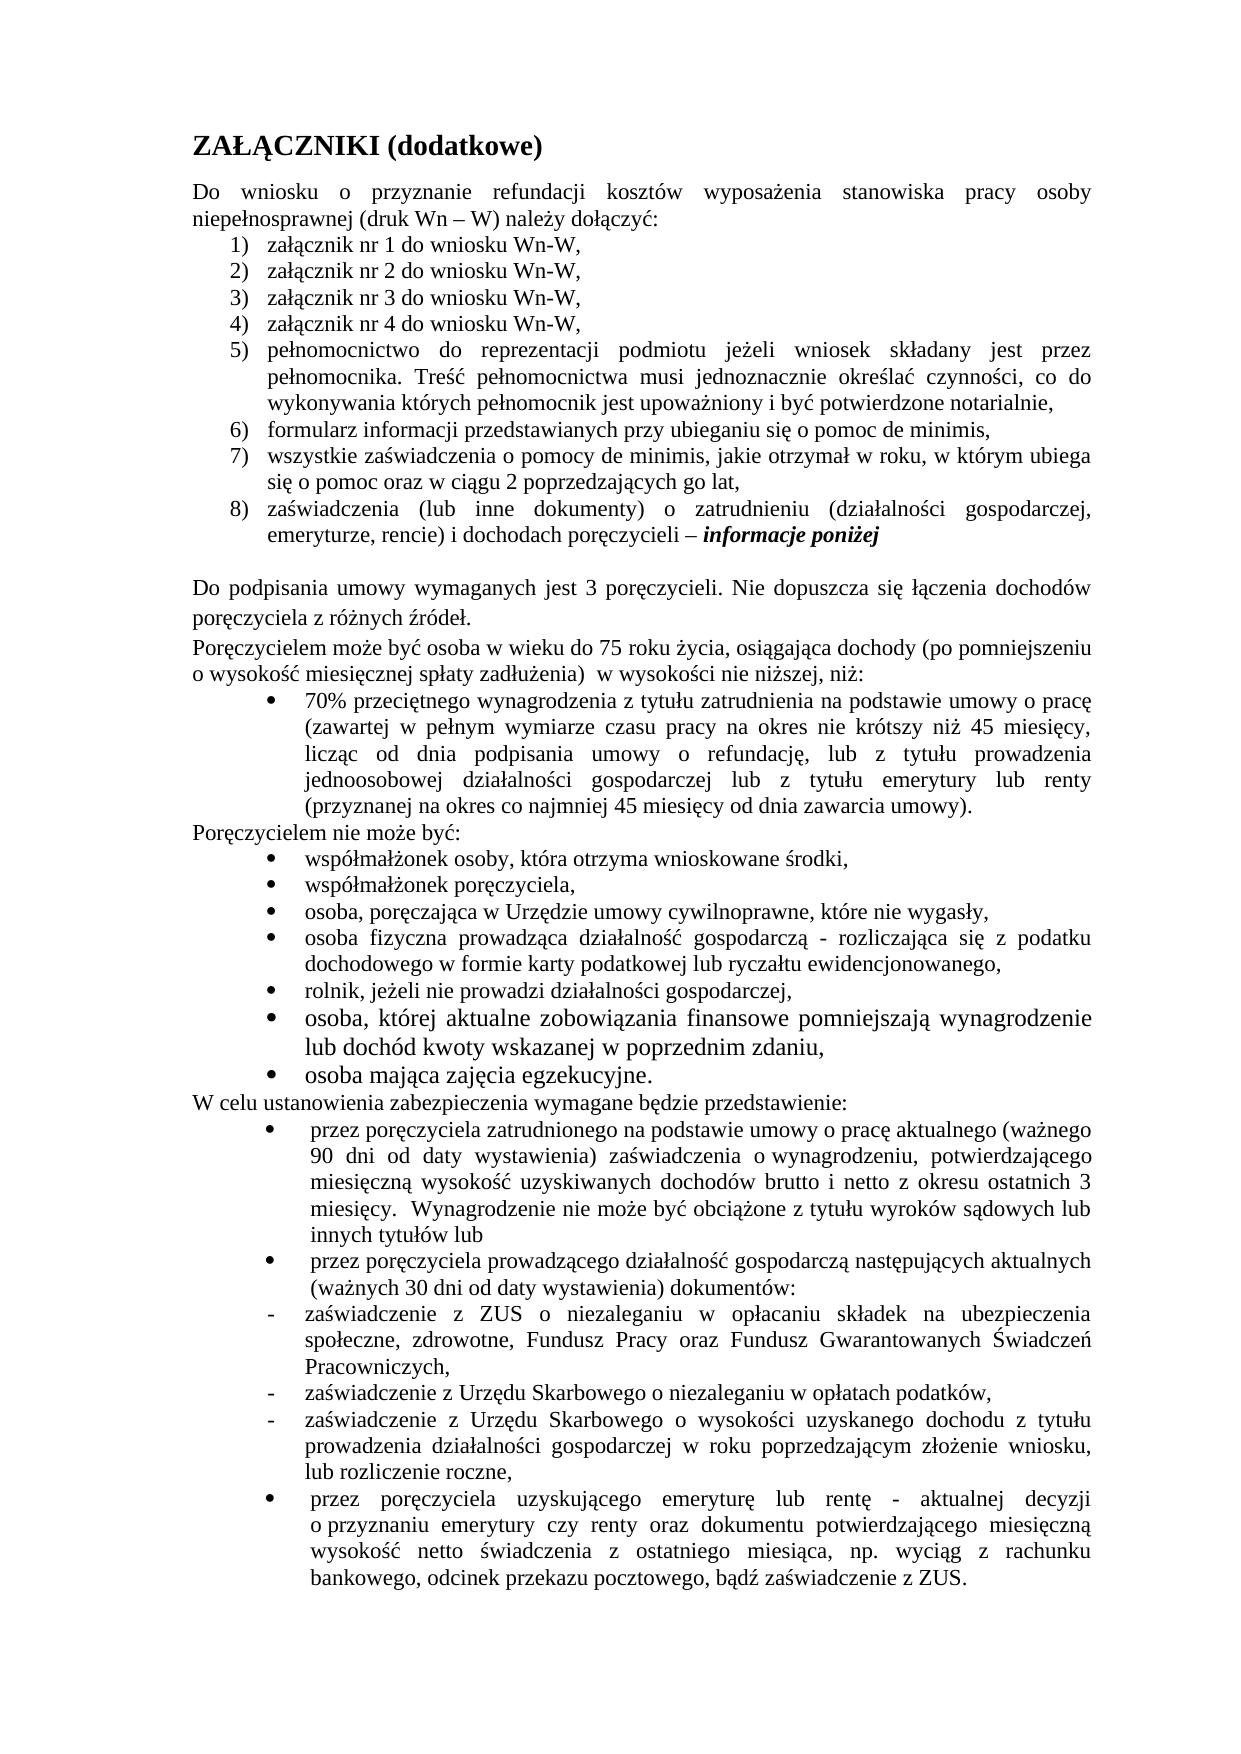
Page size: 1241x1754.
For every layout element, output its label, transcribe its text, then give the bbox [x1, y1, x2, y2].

list współmałżonek poręczyciela, [267, 871, 1092, 898]
list załącznik nr 2 do wniosku Wn-W, [229, 257, 1092, 284]
text Poręczycielem nie może być: [192, 819, 1092, 845]
list formularz informacji przedstawianych przy ubieganiu się o pomoc de minimis, [229, 416, 1092, 442]
list 70% przeciętnego wynagrodzenia z tytułu zatrudnienia na podstawie umowy o pracę (zawartej w pełnym wymiarze czasu pracy na okres nie krótszy niż 45 miesięcy, licząc od dnia podpisania umowy o refundację, lub z tytułu prowadzenia jednoosobowej działalności gospodarczej lub z tytułu emerytury lub renty (przyznanej na okres co najmniej 45 miesięcy od dnia zawarcia umowy). [267, 687, 1092, 819]
list zaświadczenie z ZUS o niezaleganiu w opłacaniu składek na ubezpieczenia społeczne, zdrowotne, Fundusz Pracy oraz Fundusz Gwarantowanych Świadczeń Pracowniczych, [267, 1300, 1092, 1379]
list przez poręczyciela prowadzącego działalność gospodarczą następujących aktualnych (ważnych 30 dni od daty wystawienia) dokumentów: [266, 1247, 1092, 1300]
list osoba mająca zajęcia egzekucyjne. [267, 1061, 1092, 1089]
list wszystkie zaświadczenia o pomocy de minimis, jakie otrzymał w roku, w którym ubiega się o pomoc oraz w ciągu 2 poprzedzających go lat, [229, 442, 1092, 495]
list rolnik, jeżeli nie prowadzi działalności gospodarczej, [267, 977, 1092, 1003]
list osoba, której aktualne zobowiązania finansowe pomniejszają wynagrodzenie lub dochód kwoty wskazanej w poprzednim zdaniu, [267, 1003, 1092, 1061]
list osoba, poręczająca w Urzędzie umowy cywilnoprawne, które nie wygasły, [267, 898, 1092, 924]
list przez poręczyciela zatrudnionego na podstawie umowy o pracę aktualnego (ważnego 90 dni od daty wystawienia) zaświadczenia o wynagrodzeniu, potwierdzającego miesięczną wysokość uzyskiwanych dochodów brutto i netto z okresu ostatnich 3 miesięcy. Wynagrodzenie nie może być obciążone z tytułu wyroków sądowych lub innych tytułów lub [266, 1116, 1092, 1247]
list załącznik nr 1 do wniosku Wn-W, [229, 231, 1092, 257]
list współmałżonek osoby, która otrzyma wnioskowane środki, [267, 845, 1092, 871]
list przez poręczyciela uzyskującego emeryturę lub rentę - aktualnej decyzji o przyznaniu emerytury czy renty oraz dokumentu potwierdzającego miesięczną wysokość netto świadczenia z ostatniego miesiąca, np. wyciąg z rachunku bankowego, odcinek przekazu pocztowego, bądź zaświadczenie z ZUS. [266, 1485, 1092, 1590]
text Do podpisania umowy wymaganych jest 3 poręczycieli. Nie dopuszcza się łączenia dochodów poręczyciela z różnych źródeł. [192, 574, 1092, 630]
list zaświadczenia (lub inne dokumenty) o zatrudnieniu (działalności gospodarczej, emeryturze, rencie) i dochodach poręczycieli – informacje poniżej [229, 495, 1092, 547]
text Do wniosku o przyznanie refundacji kosztów wyposażenia stanowiska pracy osoby niepełnosprawnej (druk Wn – W) należy dołączyć: [192, 178, 1092, 231]
list zaświadczenie z Urzędu Skarbowego o niezaleganiu w opłatach podatków, [267, 1379, 1092, 1406]
text W celu ustanowienia zabezpieczenia wymagane będzie przedstawienie: [192, 1089, 1092, 1116]
text Poręczycielem może być osoba w wieku do 75 roku życia, osiągająca dochody (po pomniejszeniu o wysokość miesięcznej spłaty zadłużenia) w wysokości nie niższej, niż: [192, 634, 1092, 687]
list zaświadczenie z Urzędu Skarbowego o wysokości uzyskanego dochodu z tytułu prowadzenia działalności gospodarczej w roku poprzedzającym złożenie wniosku, lub rozliczenie roczne, [267, 1406, 1092, 1485]
list załącznik nr 3 do wniosku Wn-W, [229, 284, 1092, 310]
text ZAŁĄCZNIKI (dodatkowe) [192, 128, 1092, 162]
list osoba fizyczna prowadząca działalność gospodarczą - rozliczająca się z podatku dochodowego w formie karty podatkowej lub ryczałtu ewidencjonowanego, [267, 924, 1092, 977]
list załącznik nr 4 do wniosku Wn-W, [229, 310, 1092, 337]
list pełnomocnictwo do reprezentacji podmiotu jeżeli wniosek składany jest przez pełnomocnika. Treść pełnomocnictwa musi jednoznacznie określać czynności, co do wykonywania których pełnomocnik jest upoważniony i być potwierdzone notarialnie, [229, 337, 1092, 416]
